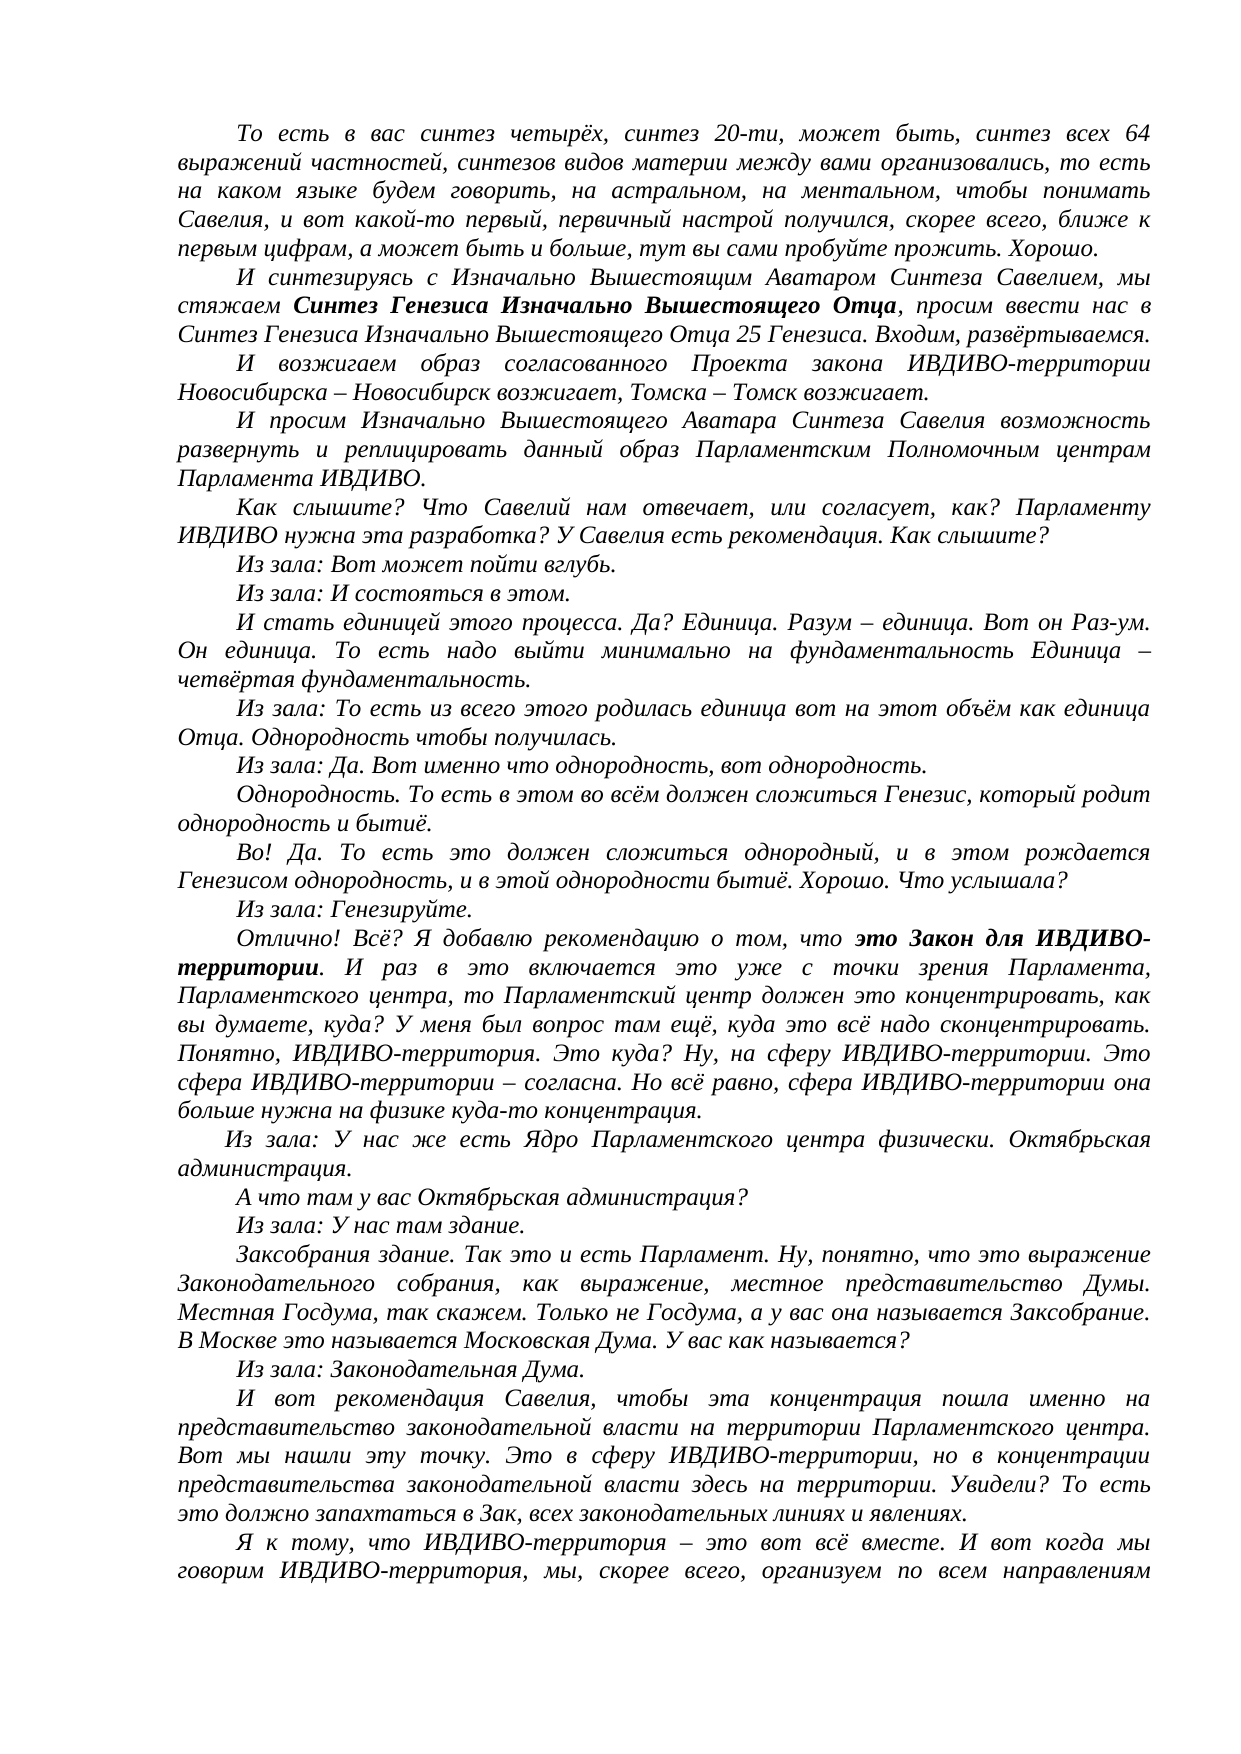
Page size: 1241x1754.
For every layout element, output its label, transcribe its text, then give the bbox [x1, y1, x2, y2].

text Из зала: Вот может пойти вглубь. [177, 549, 1152, 578]
text Из зала: У нас же есть Ядро Парламентского центра физически. Октябрьская администрация. [177, 1124, 1152, 1182]
text Из зала: Законодательная Дума. [177, 1354, 1152, 1383]
text Во! Да. То есть это должен сложиться однородный, и в этом рождается Генезисом однородность, и в этой однородности бытиё. Хорошо. Что услышала? [177, 837, 1152, 894]
text Из зала: У нас там здание. [177, 1211, 1152, 1239]
text Из зала: И состояться в этом. [177, 578, 1152, 607]
text Из зала: Да. Вот именно что однородность, вот однородность. [177, 751, 1152, 779]
text Однородность. То есть в этом во всём должен сложиться Генезис, который родит однородность и бытиё. [177, 779, 1152, 837]
text И просим Изначально Вышестоящего Аватара Синтеза Савелия возможность развернуть и реплицировать данный образ Парламентским Полномочным центрам Парламента ИВДИВО. [177, 406, 1152, 492]
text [177, 1527, 1152, 1584]
text А что там у вас Октябрьская администрация? [177, 1182, 1152, 1211]
text Отлично! Всё? Я добавлю рекомендацию о том, что это Закон для ИВДИВО-территории. И раз в это включается это уже с точки зрения Парламента, Парламентского центра, то Парламентский центр должен это концентрировать, как вы думаете, куда? У меня был вопрос там ещё, куда это всё надо сконцентрировать. Понятно, ИВДИВО-территория. Это куда? Ну, на сферу ИВДИВО-территории. Это сфера ИВДИВО-территории – согласна. Но всё равно, сфера ИВДИВО-территории она больше нужна на физике куда-то концентрация. [177, 923, 1152, 1124]
text И синтезируясь с Изначально Вышестоящим Аватаром Синтеза Савелием, мы стяжаем Синтез Генезиса Изначально Вышестоящего Отца, просим ввести нас в Синтез Генезиса Изначально Вышестоящего Отца 25 Генезиса. Входим, развёртываемся. [177, 262, 1152, 348]
text И стать единицей этого процесса. Да? Единица. Разум – единица. Вот он Раз-ум. Он единица. То есть надо выйти минимально на фундаментальность Единица – четвёртая фундаментальность. [177, 607, 1152, 693]
text И возжигаем образ согласованного Проекта закона ИВДИВО-территории Новосибирска – Новосибирск возжигает, Томска – Томск возжигает. [177, 348, 1152, 406]
text И вот рекомендация Савелия, чтобы эта концентрация пошла именно на представительство законодательной власти на территории Парламентского центра. Вот мы нашли эту точку. Это в сферу ИВДИВО-территории, но в концентрации представительства законодательной власти здесь на территории. Увидели? То есть это должно запахтаться в Зак, всех законодательных линиях и явлениях. [177, 1383, 1152, 1527]
text Из зала: Генезируйте. [177, 894, 1152, 923]
text То есть в вас синтез четырёх, синтез 20-ти, может быть, синтез всех 64 выражений частностей, синтезов видов материи между вами организовались, то есть на каком языке будем говорить, на астральном, на ментальном, чтобы понимать Савелия, и вот какой-то первый, первичный настрой получился, скорее всего, ближе к первым цифрам, а может быть и больше, тут вы сами пробуйте прожить. Хорошо. [177, 118, 1152, 262]
text Заксобрания здание. Так это и есть Парламент. Ну, понятно, что это выражение Законодательного собрания, как выражение, местное представительство Думы. Местная Госдума, так скажем. Только не Госдума, а у вас она называется Заксобрание. В Москве это называется Московская Дума. У вас как называется? [177, 1239, 1152, 1354]
text Из зала: То есть из всего этого родилась единица вот на этот объём как единица Отца. Однородность чтобы получилась. [177, 693, 1152, 751]
text Как слышите? Что Савелий нам отвечает, или согласует, как? Парламенту ИВДИВО нужна эта разработка? У Савелия есть рекомендация. Как слышите? [177, 492, 1152, 549]
